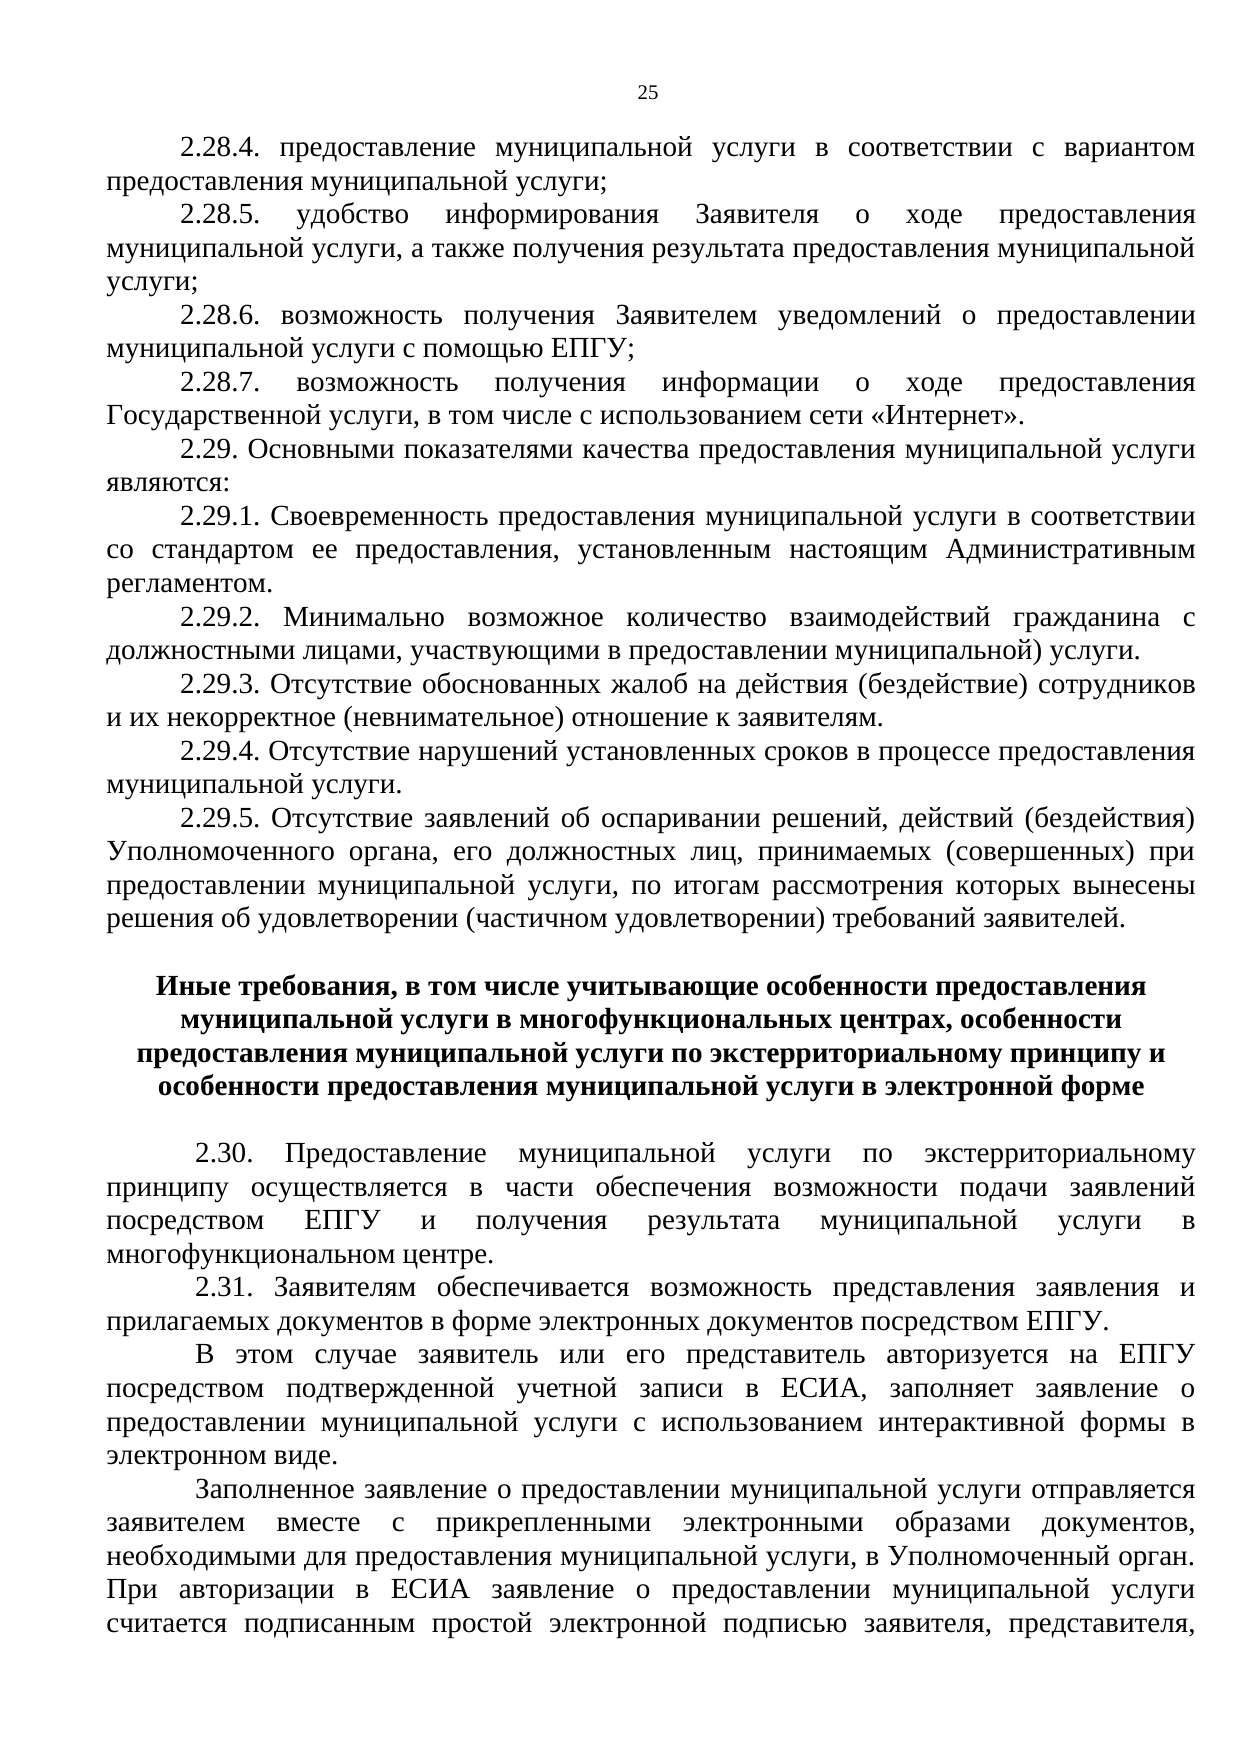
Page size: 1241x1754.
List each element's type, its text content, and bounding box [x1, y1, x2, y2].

text 2.28.5. удобство информирования Заявителя о ходе предоставления муниципальной услуги, а также получения результата предоставления муниципальной услуги; [106, 196, 1196, 297]
text 2.29. Основными показателями качества предоставления муниципальной услуги являются: [106, 431, 1196, 498]
text Иные требования, в том числе учитывающие особенности предоставления муниципальной услуги в многофункциональных центрах, особенности предоставления муниципальной услуги по экстерриториальному принципу и особенности предоставления муниципальной услуги в электронной форме [106, 968, 1196, 1102]
text 2.29.1. Своевременность предоставления муниципальной услуги в соответствии со стандартом ее предоставления, установленным настоящим Административным регламентом. [106, 498, 1196, 599]
text 2.30. Предоставление муниципальной услуги по экстерриториальному принципу осуществляется в части обеспечения возможности подачи заявлений посредством ЕПГУ и получения результата муниципальной услуги в многофункциональном центре. [106, 1135, 1196, 1269]
text 2.28.4. предоставление муниципальной услуги в соответствии с вариантом предоставления муниципальной услуги; [106, 129, 1196, 196]
text 2.29.2. Минимально возможное количество взаимодействий гражданина с должностными лицами, участвующими в предоставлении муниципальной) услуги. [106, 599, 1196, 666]
text 2.29.5. Отсутствие заявлений об оспаривании решений, действий (бездействия) Уполномоченного органа, его должностных лиц, принимаемых (совершенных) при предоставлении муниципальной услуги, по итогам рассмотрения которых вынесены решения об удовлетворении (частичном удовлетворении) требований заявителей. [106, 800, 1196, 934]
text 2.28.6. возможность получения Заявителем уведомлений о предоставлении муниципальной услуги с помощью ЕПГУ; [106, 297, 1196, 364]
text 2.29.3. Отсутствие обоснованных жалоб на действия (бездействие) сотрудников и их некорректное (невнимательное) отношение к заявителям. [106, 666, 1196, 733]
text В этом случае заявитель или его представитель авторизуется на ЕПГУ посредством подтвержденной учетной записи в ЕСИА, заполняет заявление о предоставлении муниципальной услуги с использованием интерактивной формы в электронном виде. [106, 1337, 1196, 1471]
text 2.29.4. Отсутствие нарушений установленных сроков в процессе предоставления муниципальной услуги. [106, 733, 1196, 800]
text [106, 1471, 1196, 1638]
text 2.31. Заявителям обеспечивается возможность представления заявления и прилагаемых документов в форме электронных документов посредством ЕПГУ. [106, 1269, 1196, 1337]
text 2.28.7. возможность получения информации о ходе предоставления Государственной услуги, в том числе с использованием сети «Интернет». [106, 364, 1196, 431]
